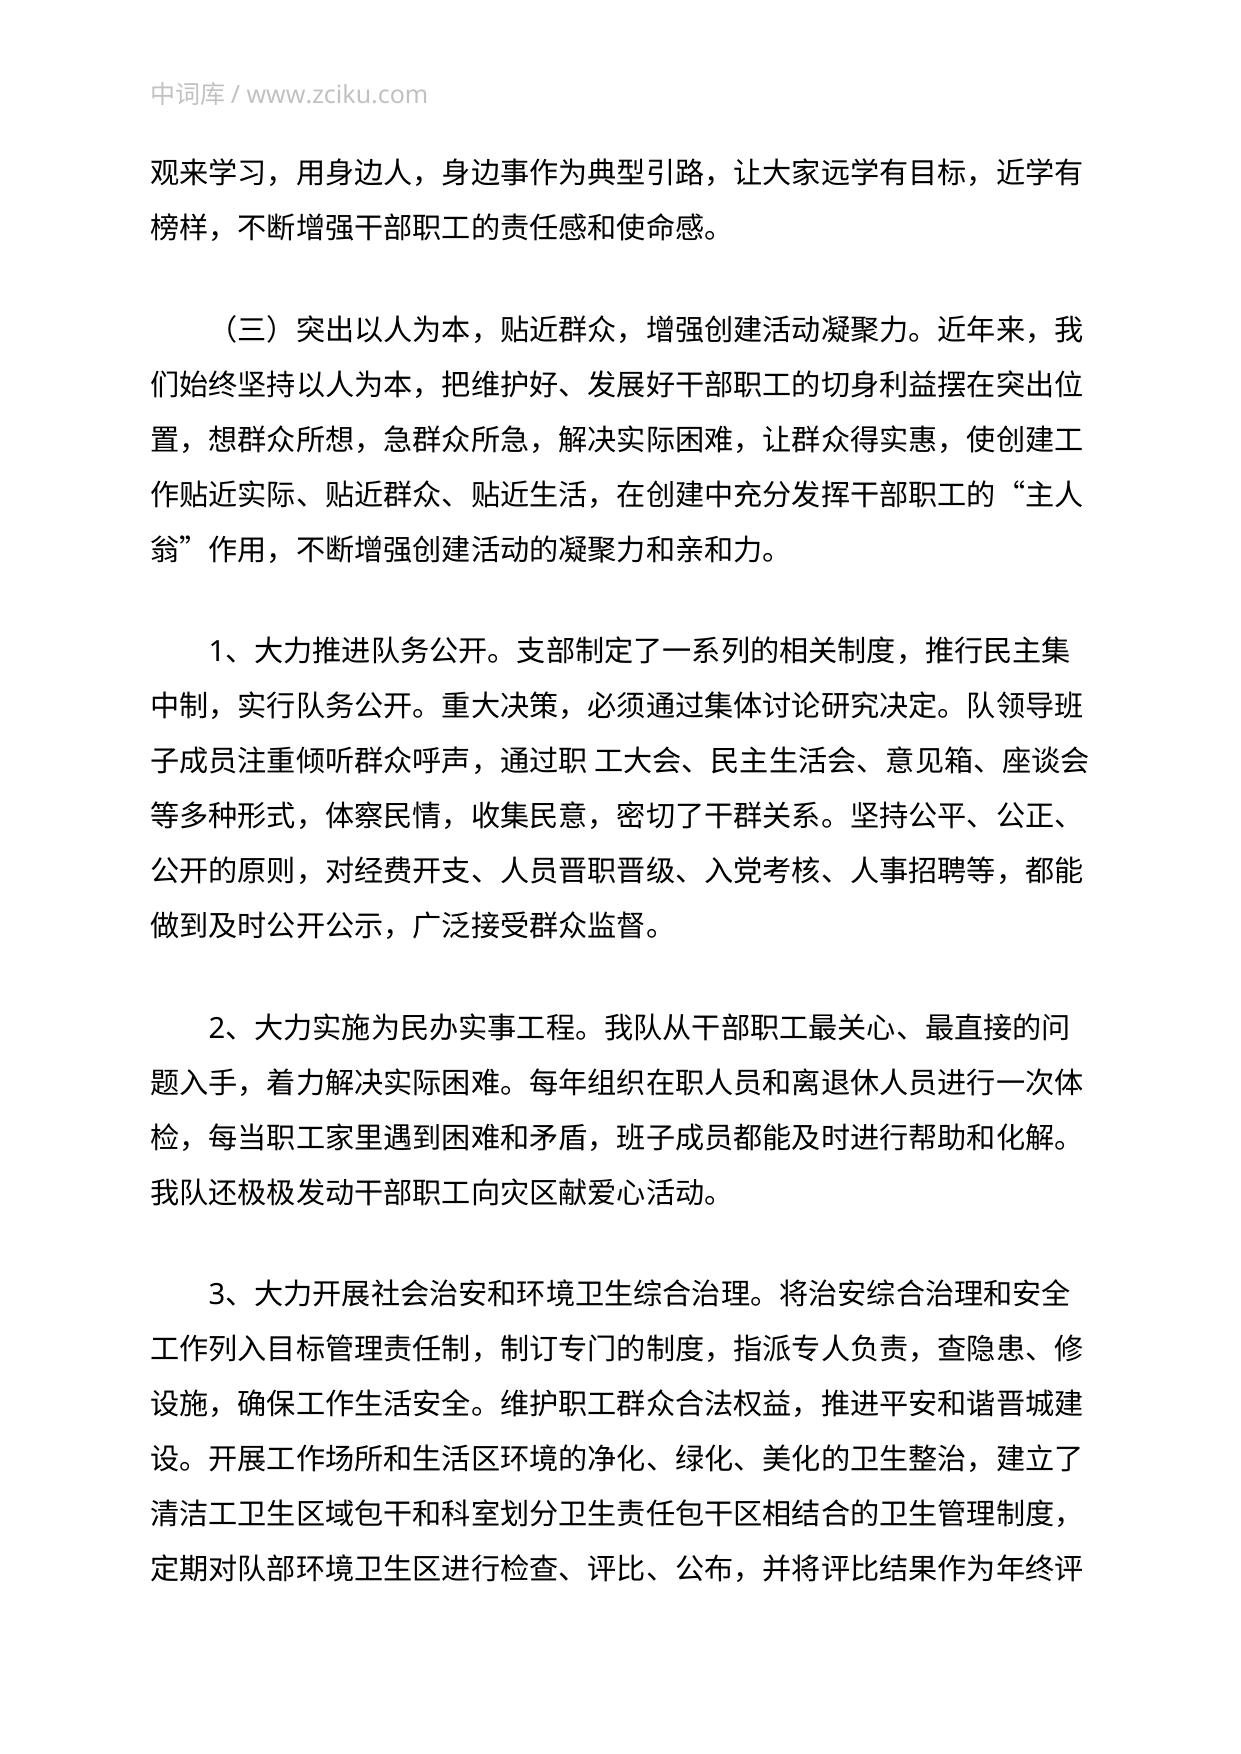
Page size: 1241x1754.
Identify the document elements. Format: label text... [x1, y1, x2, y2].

text 1、大力推进队务公开。支部制定了一系列的相关制度，推行民主集中制，实行队务公开。重大决策，必须通过集体讨论研究决定。队领导班子成员注重倾听群众呼声，通过职 工大会、民主生活会、意见箱、座谈会等多种形式，体察民情，收集民意，密切了干群关系。坚持公平、公正、公开的原则，对经费开支、人员晋职晋级、入党考核、人事招聘等，都能做到及时公开公示，广泛接受群众监督。 [150, 628, 1090, 945]
text （三）突出以人为本，贴近群众，增强创建活动凝聚力。近年来，我们始终坚持以人为本，把维护好、发展好干部职工的切身利益摆在突出位置，想群众所想，急群众所急，解决实际困难，让群众得实惠，使创建工作贴近实际、贴近群众、贴近生活，在创建中充分发挥干部职工的“主人翁”作用，不断增强创建活动的凝聚力和亲和力。 [150, 307, 1090, 568]
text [150, 150, 1090, 247]
text 2、大力实施为民办实事工程。我队从干部职工最关心、最直接的问题入手，着力解决实际困难。每年组织在职人员和离退休人员进行一次体检，每当职工家里遇到困难和矛盾，班子成员都能及时进行帮助和化解。我队还极极发动干部职工向灾区献爱心活动。 [150, 1004, 1090, 1211]
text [150, 1271, 1090, 1588]
